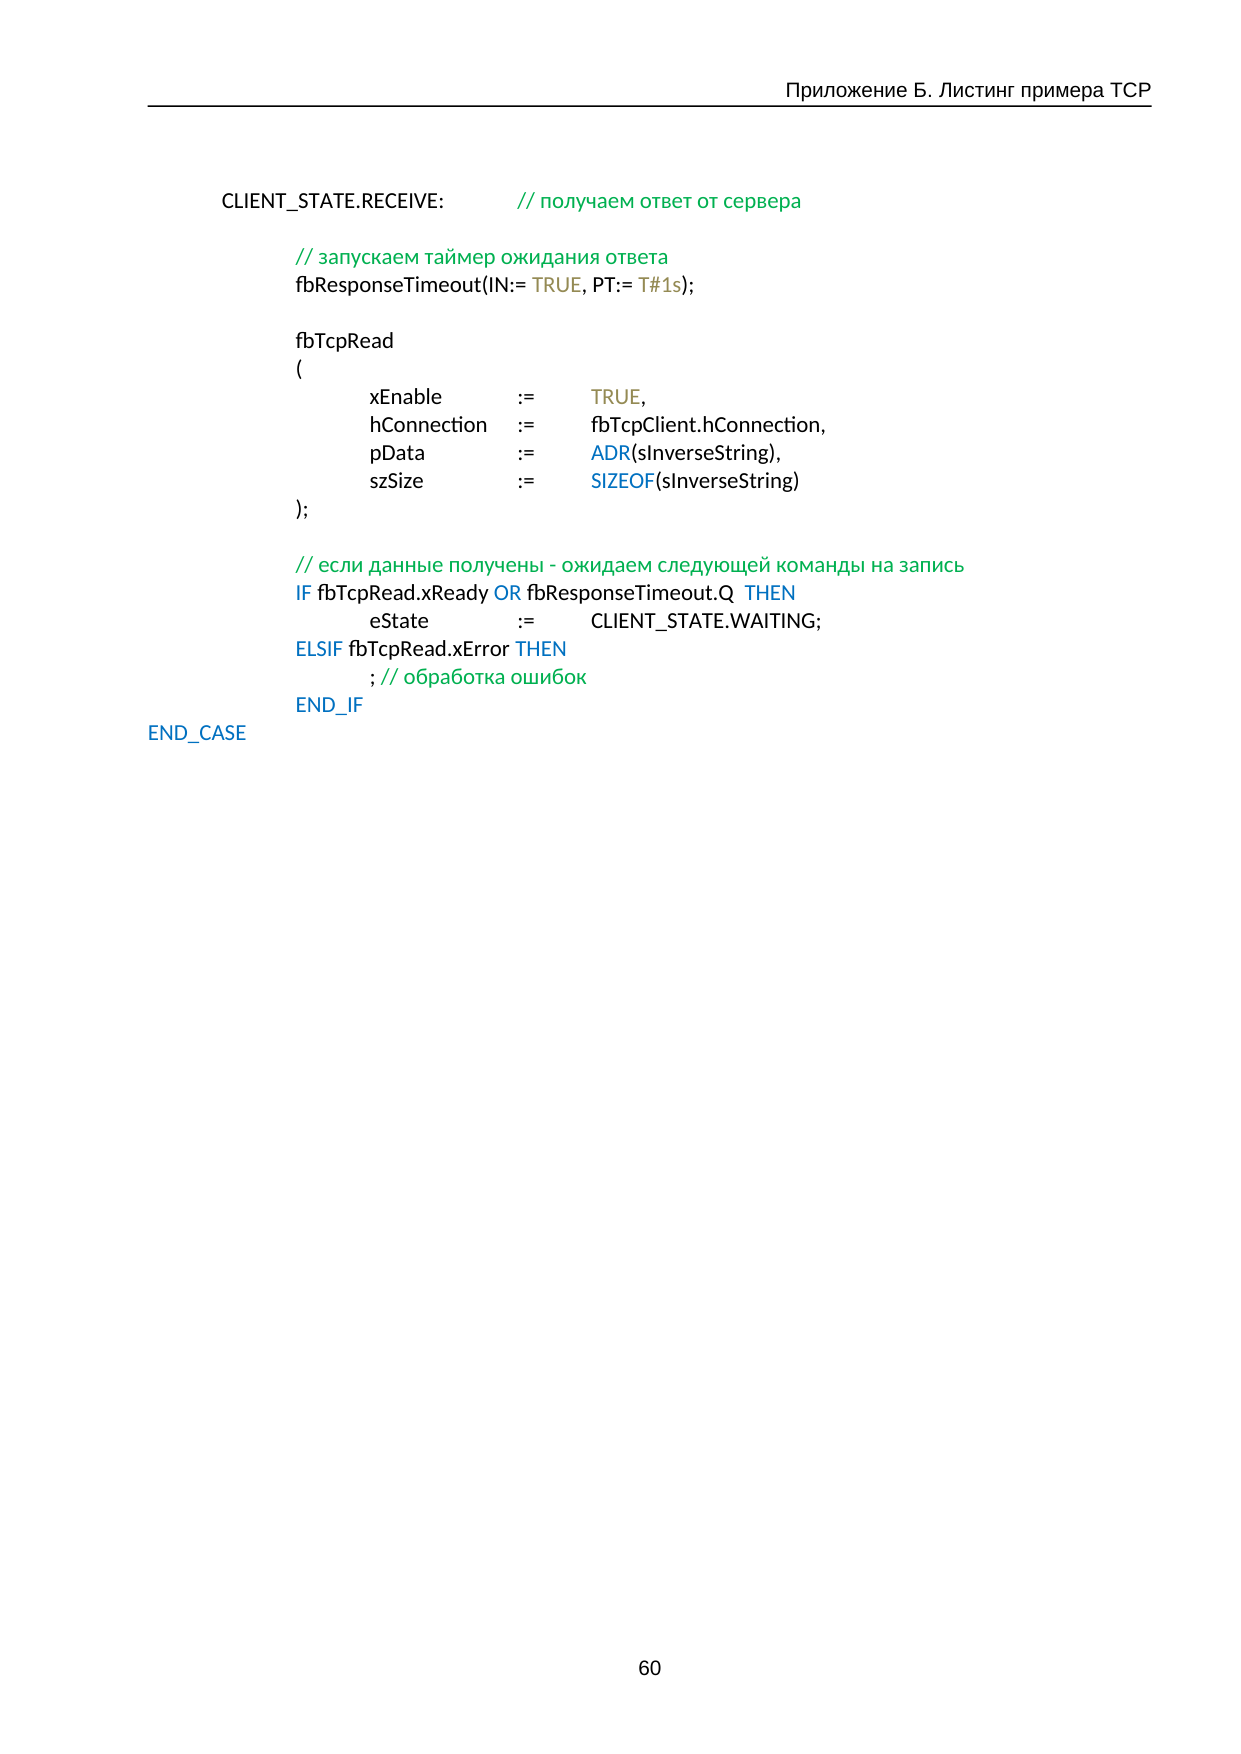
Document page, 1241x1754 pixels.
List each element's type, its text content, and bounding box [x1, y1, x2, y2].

text CLIENT_STATE.RECEIVE: // получаем ответ от сервера [148, 186, 1152, 214]
text // если данные получены - ожидаем следующей команды на запись [148, 550, 1152, 578]
text // запускаем таймер ожидания ответа [148, 242, 1152, 270]
text END_CASE [148, 718, 1152, 746]
text xEnable := TRUE, [148, 382, 1152, 410]
text eState := CLIENT_STATE.WAITING; [148, 606, 1152, 634]
text ( [148, 354, 1152, 382]
text pData := ADR(sInverseString), [148, 438, 1152, 466]
text ELSIF fbTcpRead.xError THEN [148, 634, 1152, 662]
text szSize := SIZEOF(sInverseString) [148, 466, 1152, 494]
text hConnection := fbTcpClient.hConnection, [148, 410, 1152, 438]
text END_IF [148, 690, 1152, 718]
text fbResponseTimeout(IN:= TRUE, PT:= T#1s); [148, 270, 1152, 298]
text fbTcpRead [148, 326, 1152, 354]
text ; // обработка ошибок [148, 662, 1152, 690]
text ); [148, 494, 1152, 522]
text IF fbTcpRead.xReady OR fbResponseTimeout.Q THEN [148, 578, 1152, 606]
